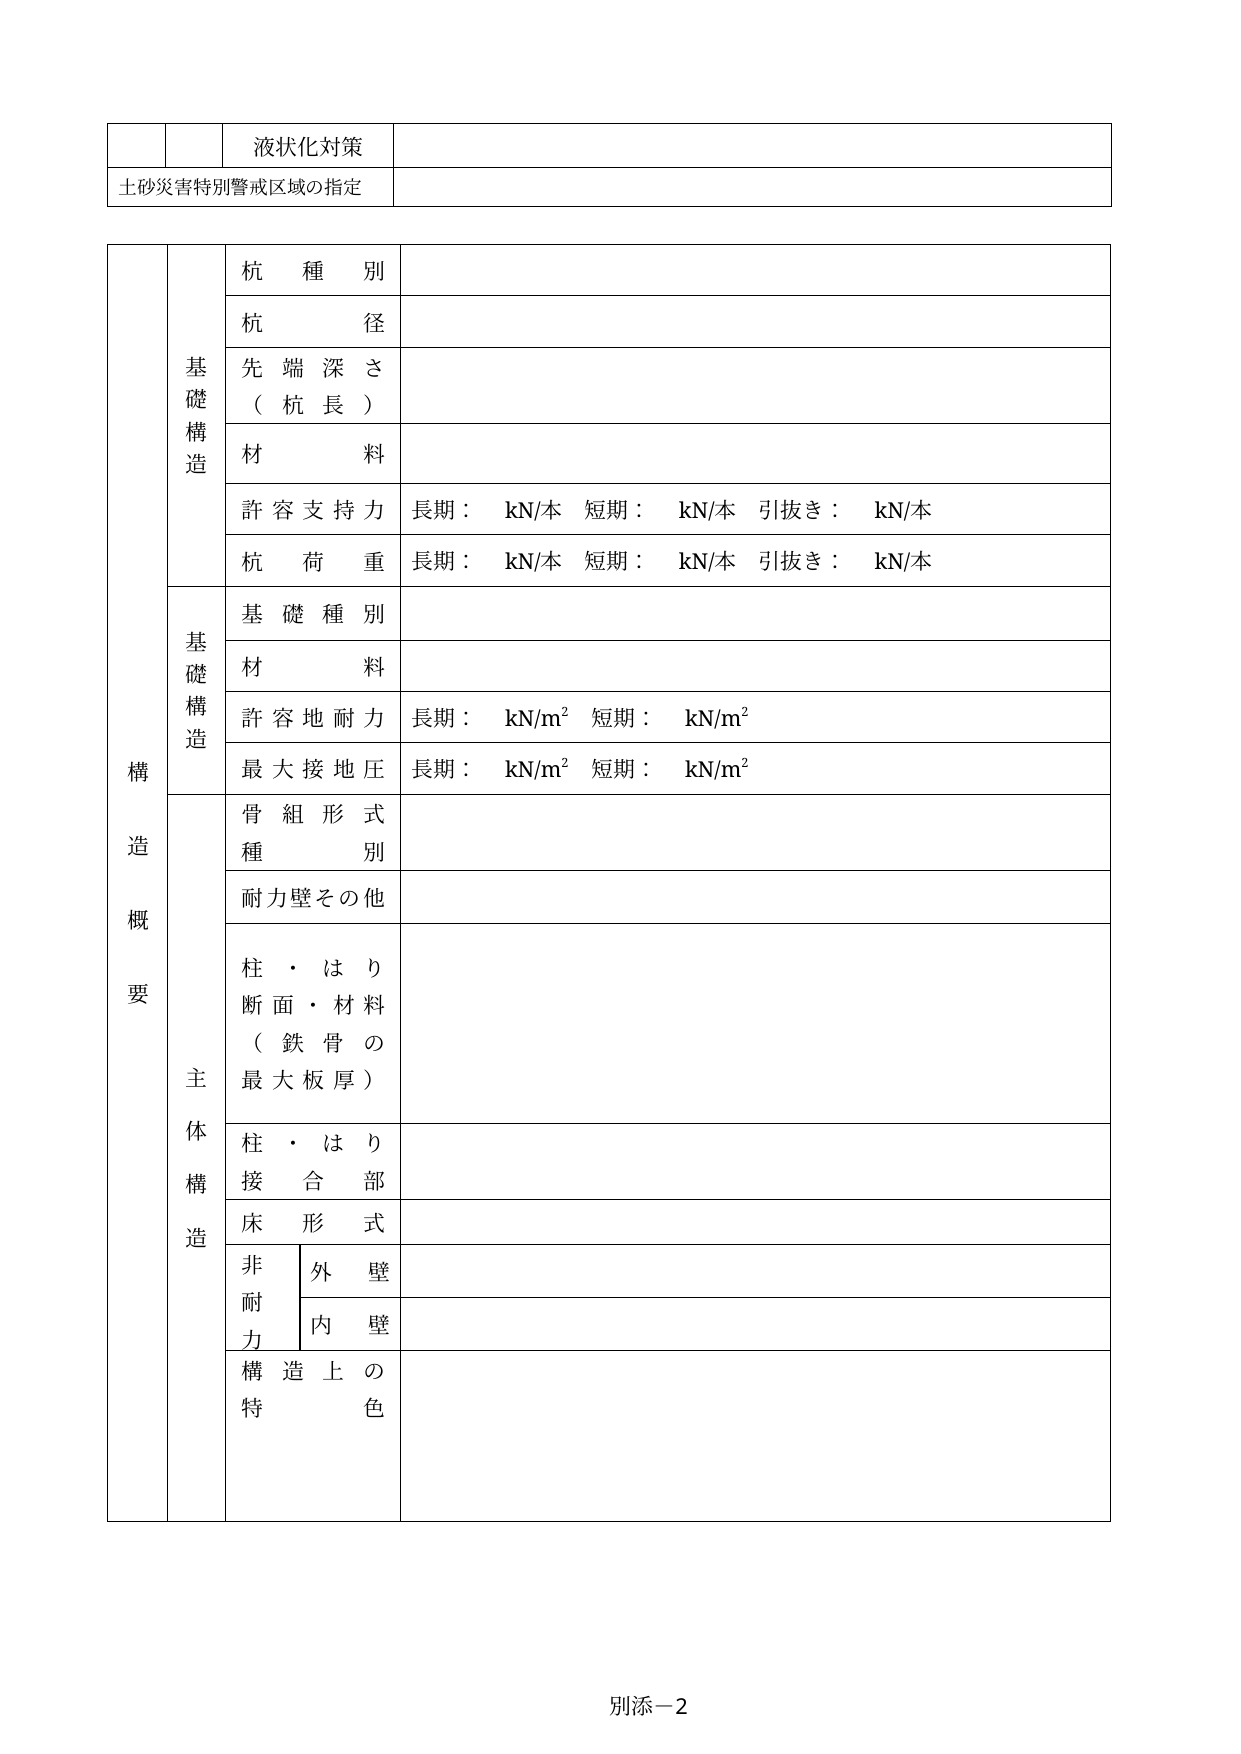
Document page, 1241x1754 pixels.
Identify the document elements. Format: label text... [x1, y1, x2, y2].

table_cell [401, 587, 1110, 639]
table_cell 床形式 [226, 1200, 400, 1244]
table_cell 長期： kN/本 短期： kN/本 引抜き： kN/本 [401, 535, 1110, 586]
table_cell [401, 924, 1110, 1122]
table_cell 基礎種別 [226, 587, 400, 639]
table_cell [401, 871, 1110, 923]
table_cell 液状化対策 [223, 124, 393, 167]
table_header [401, 245, 1110, 295]
table_cell 内壁 [301, 1298, 400, 1350]
table_cell 材料 [226, 424, 400, 483]
table_cell 長期： kN/本 短期： kN/本 引抜き： kN/本 [401, 484, 1110, 534]
table_cell [394, 168, 1111, 206]
table_cell [401, 1124, 1110, 1198]
table_cell 許容支持力 [226, 484, 400, 534]
table_cell [401, 1245, 1110, 1297]
table_cell 骨組形式 種別 [226, 795, 400, 869]
table_cell 材料 [226, 641, 400, 691]
table_cell 土砂災害特別警戒区域の指定 [108, 168, 393, 206]
table_cell [401, 424, 1110, 483]
table_cell 柱・はり 接合部 [226, 1124, 400, 1198]
table_cell [394, 124, 1111, 167]
table_cell 基礎構造 [168, 587, 225, 793]
table_cell [401, 641, 1110, 691]
table_cell 非耐力壁 [226, 1245, 299, 1350]
table_cell [401, 296, 1110, 347]
table_cell 柱・はり 断面・材料 （鉄骨の 最大板厚） [226, 924, 400, 1122]
table_cell 長期： kN/m2 短期： kN/m2 [401, 743, 1110, 793]
table_cell 杭荷重 [226, 535, 400, 586]
table_cell 構造上の 特色 [226, 1351, 400, 1521]
table_cell 主体構造 [168, 795, 225, 1521]
table_cell [401, 795, 1110, 869]
table_header 構造概要 [108, 245, 167, 1521]
table_cell 最大接地圧 [226, 743, 400, 793]
table_header 基礎構造 [168, 245, 225, 586]
table_cell 許容地耐力 [226, 692, 400, 742]
table_cell [401, 1200, 1110, 1244]
table_cell 杭径 [226, 296, 400, 347]
table_cell 耐力壁その他 [226, 871, 400, 923]
table_cell 外壁 [301, 1245, 400, 1297]
table_cell 先端深さ （杭長） [226, 348, 400, 423]
table_cell [401, 1351, 1110, 1521]
table_cell [401, 1298, 1110, 1350]
table_cell [401, 348, 1110, 423]
table_header 杭種別 [226, 245, 400, 295]
table_cell 長期： kN/m2 短期： kN/m2 [401, 692, 1110, 742]
